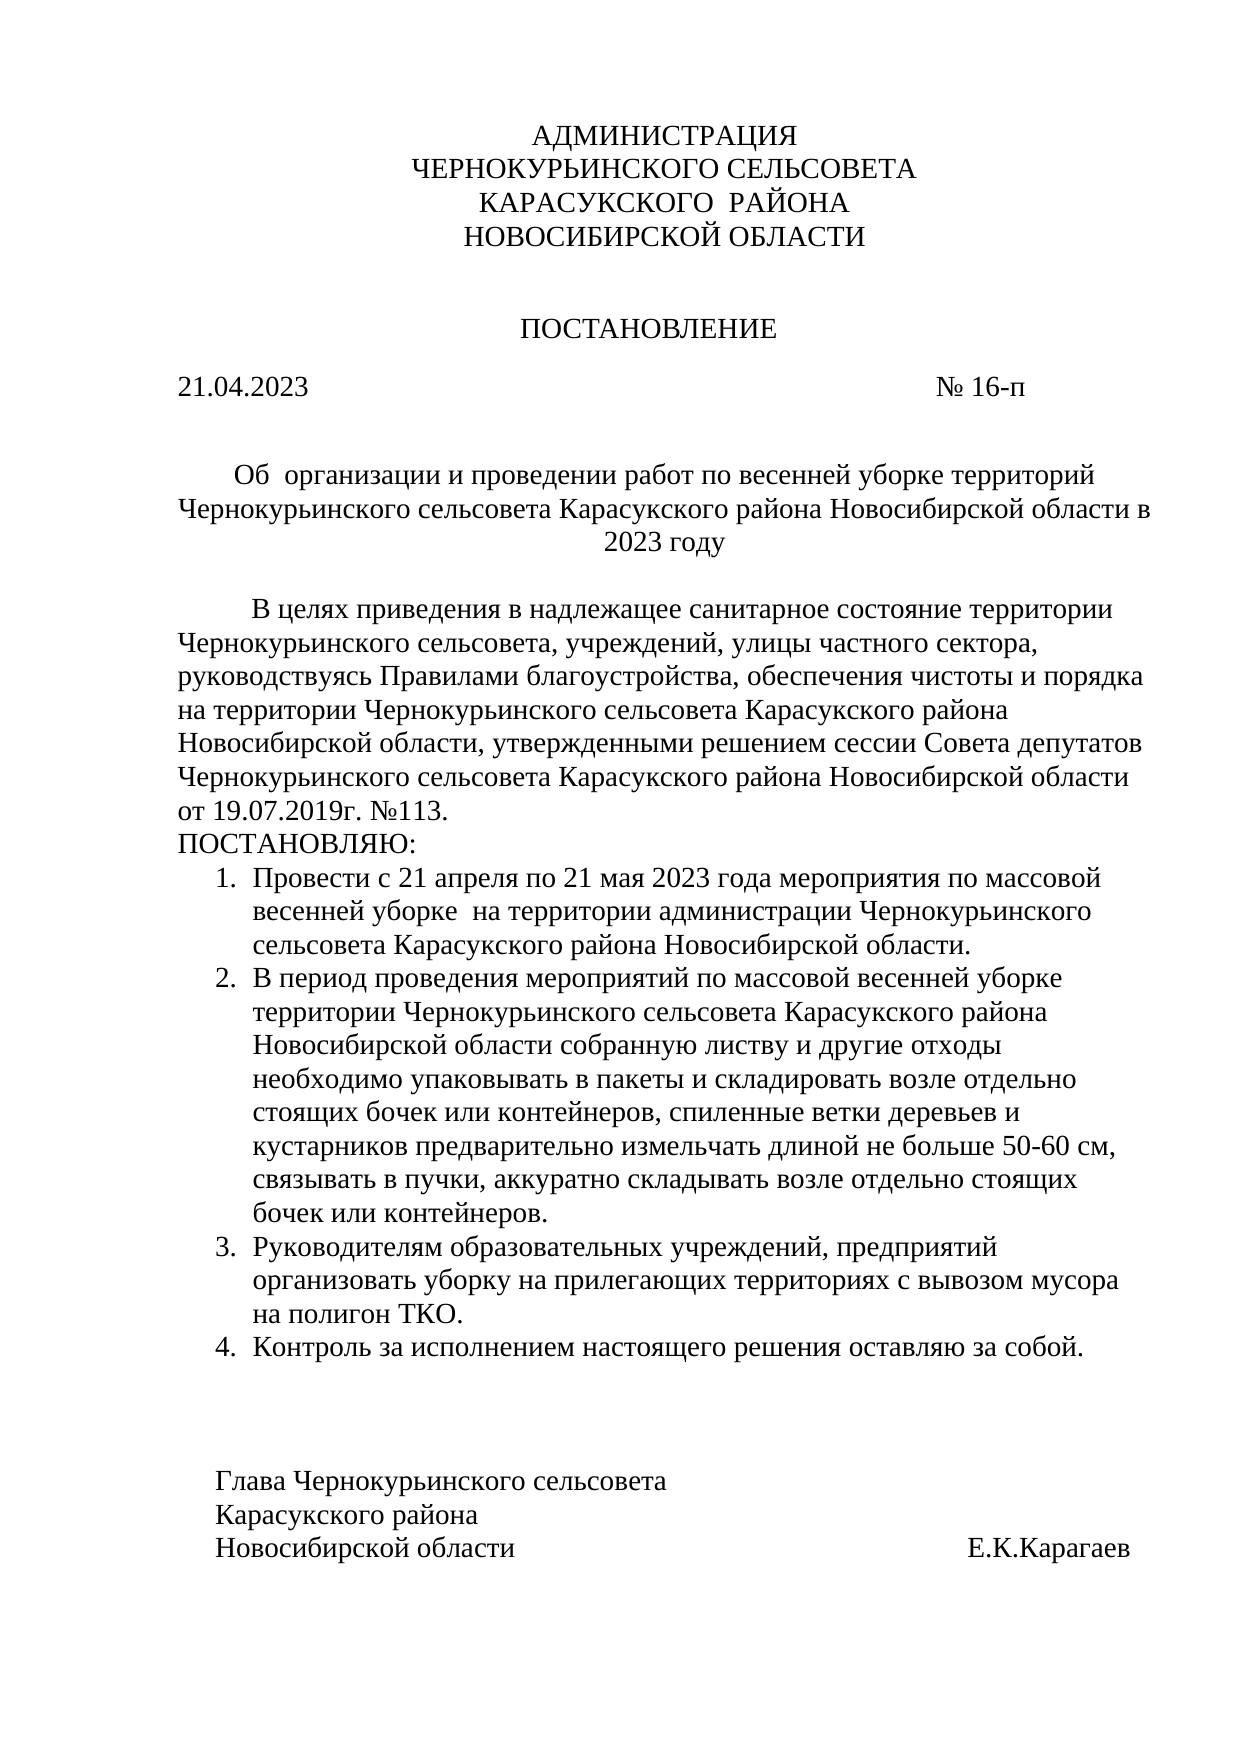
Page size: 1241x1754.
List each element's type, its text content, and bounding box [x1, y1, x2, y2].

text Новосибирской области Е.К.Карагаев [215, 1531, 1152, 1564]
text НОВОСИБИРСКОЙ ОБЛАСТИ [177, 219, 1152, 252]
list Контроль за исполнением настоящего решения оставляю за собой. [215, 1329, 1152, 1363]
title КАРАСУКСКОГО РАЙОНА [177, 185, 1152, 219]
subtitle ПОСТАНОВЛЕНИЕ [177, 311, 1152, 344]
text Чернокурьинского сельсовета Карасукского района Новосибирской области в 2023 году [177, 491, 1152, 558]
title ЧЕРНОКУРЬИНСКОГО СЕЛЬСОВЕТА [177, 152, 1152, 185]
text Об организации и проведении работ по весенней уборке территорий [177, 457, 1152, 491]
list Руководителям образовательных учреждений, предприятий организовать уборку на прилегающих территориях с вывозом мусора на полигон ТКО. [215, 1229, 1152, 1329]
list Провести с 21 апреля по 21 мая 2023 года мероприятия по массовой весенней уборке на территории администрации Чернокурьинского сельсовета Карасукского района Новосибирской области. [215, 860, 1152, 960]
text В целях приведения в надлежащее санитарное состояние территории Чернокурьинского сельсовета, учреждений, улицы частного сектора, руководствуясь Правилами благоустройства, обеспечения чистоты и порядка на территории Чернокурьинского сельсовета Карасукского района Новосибирской области, утвержденными решением сессии Совета депутатов Чернокурьинского сельсовета Карасукского района Новосибирской области от 19.07.2019г. №113. [177, 591, 1152, 826]
list В период проведения мероприятий по массовой весенней уборке территории Чернокурьинского сельсовета Карасукского района Новосибирской области собранную листву и другие отходы необходимо упаковывать в пакеты и складировать возле отдельно стоящих бочек или контейнеров, спиленные ветки деревьев и кустарников предварительно измельчать длиной не больше 50-60 см, связывать в пучки, аккуратно складывать возле отдельно стоящих бочек или контейнеров. [215, 960, 1152, 1229]
text ПОСТАНОВЛЯЮ: [177, 826, 1152, 860]
text Карасукского района [215, 1497, 1152, 1531]
title АДМИНИСТРАЦИЯ [177, 118, 1152, 152]
text Глава Чернокурьинского сельсовета [215, 1463, 1152, 1497]
subtitle 21.04.2023 № 16-п [177, 369, 1152, 403]
